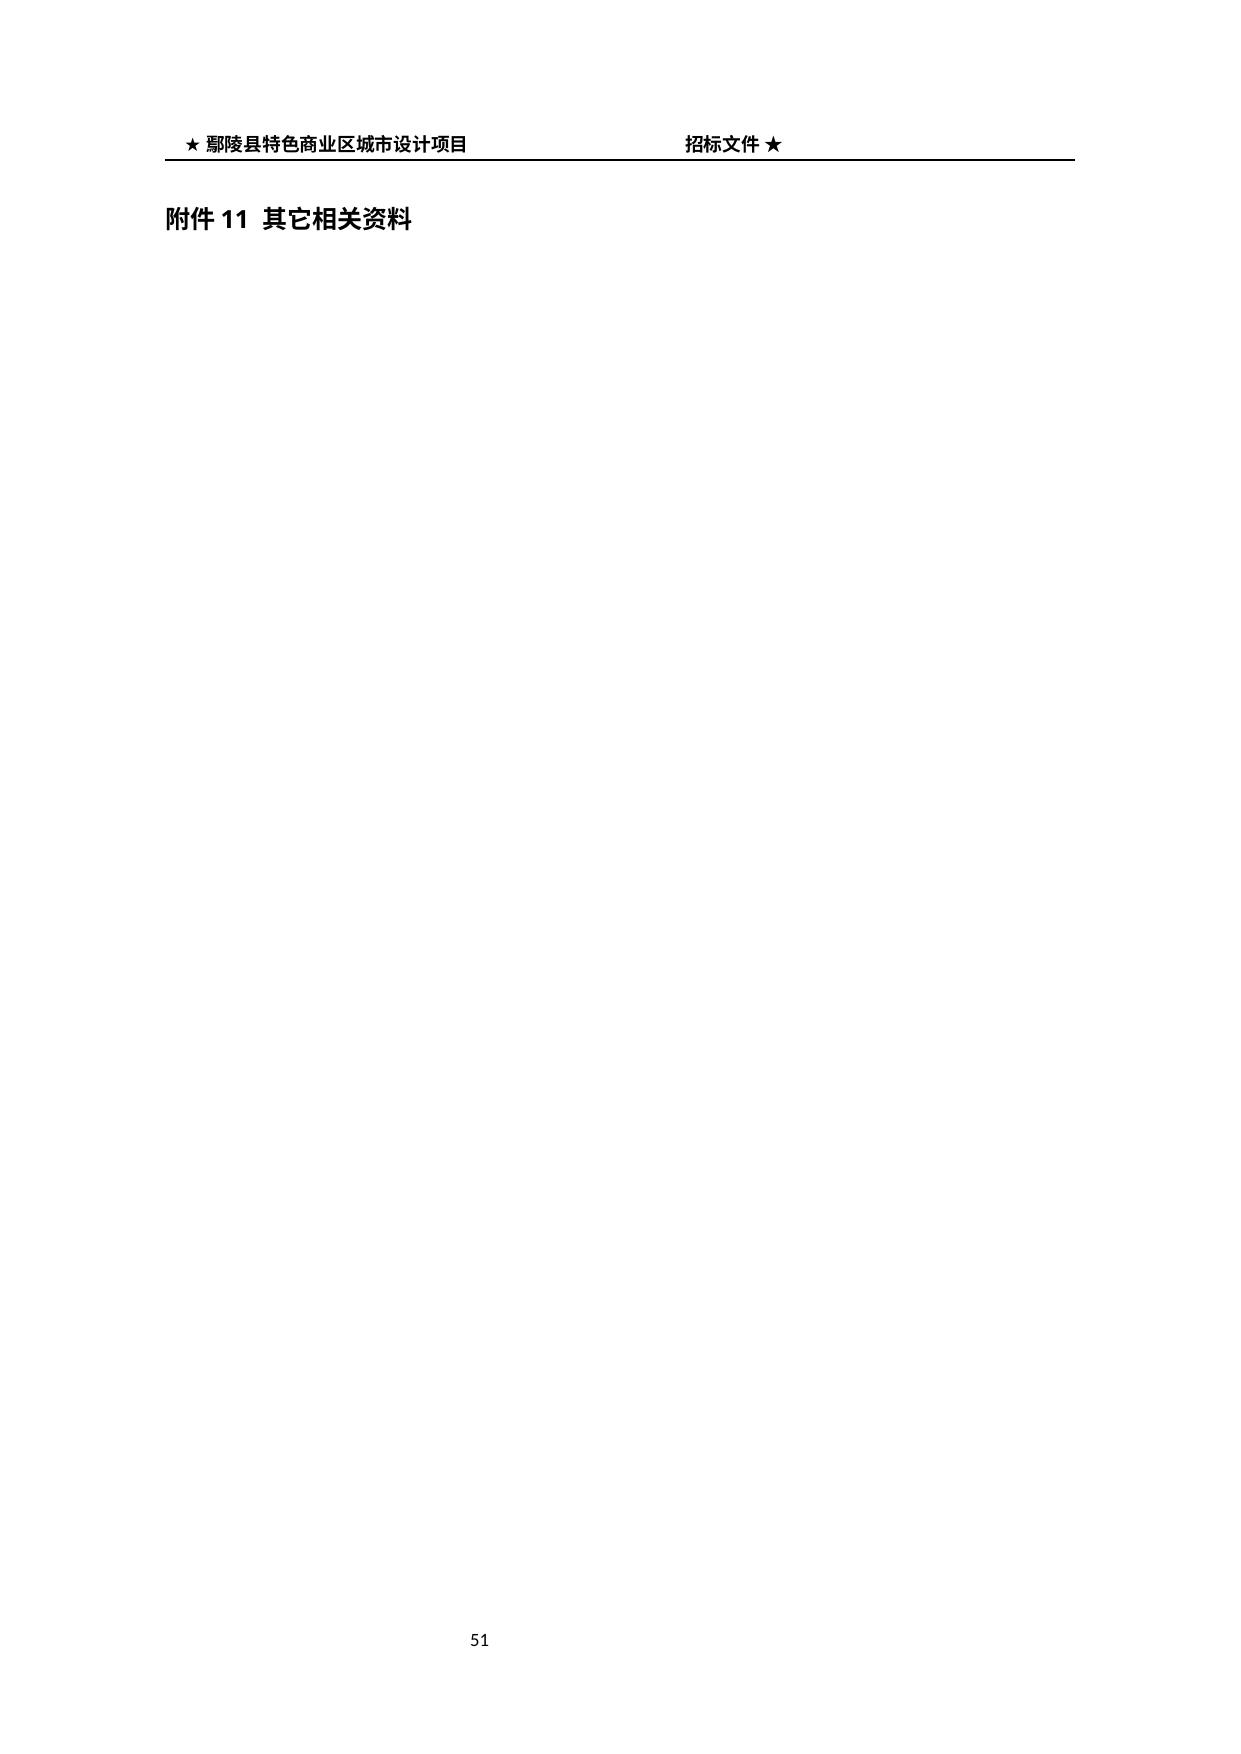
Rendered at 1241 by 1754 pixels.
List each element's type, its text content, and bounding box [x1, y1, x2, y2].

text 附件11 其它相关资料 [165, 199, 1075, 236]
